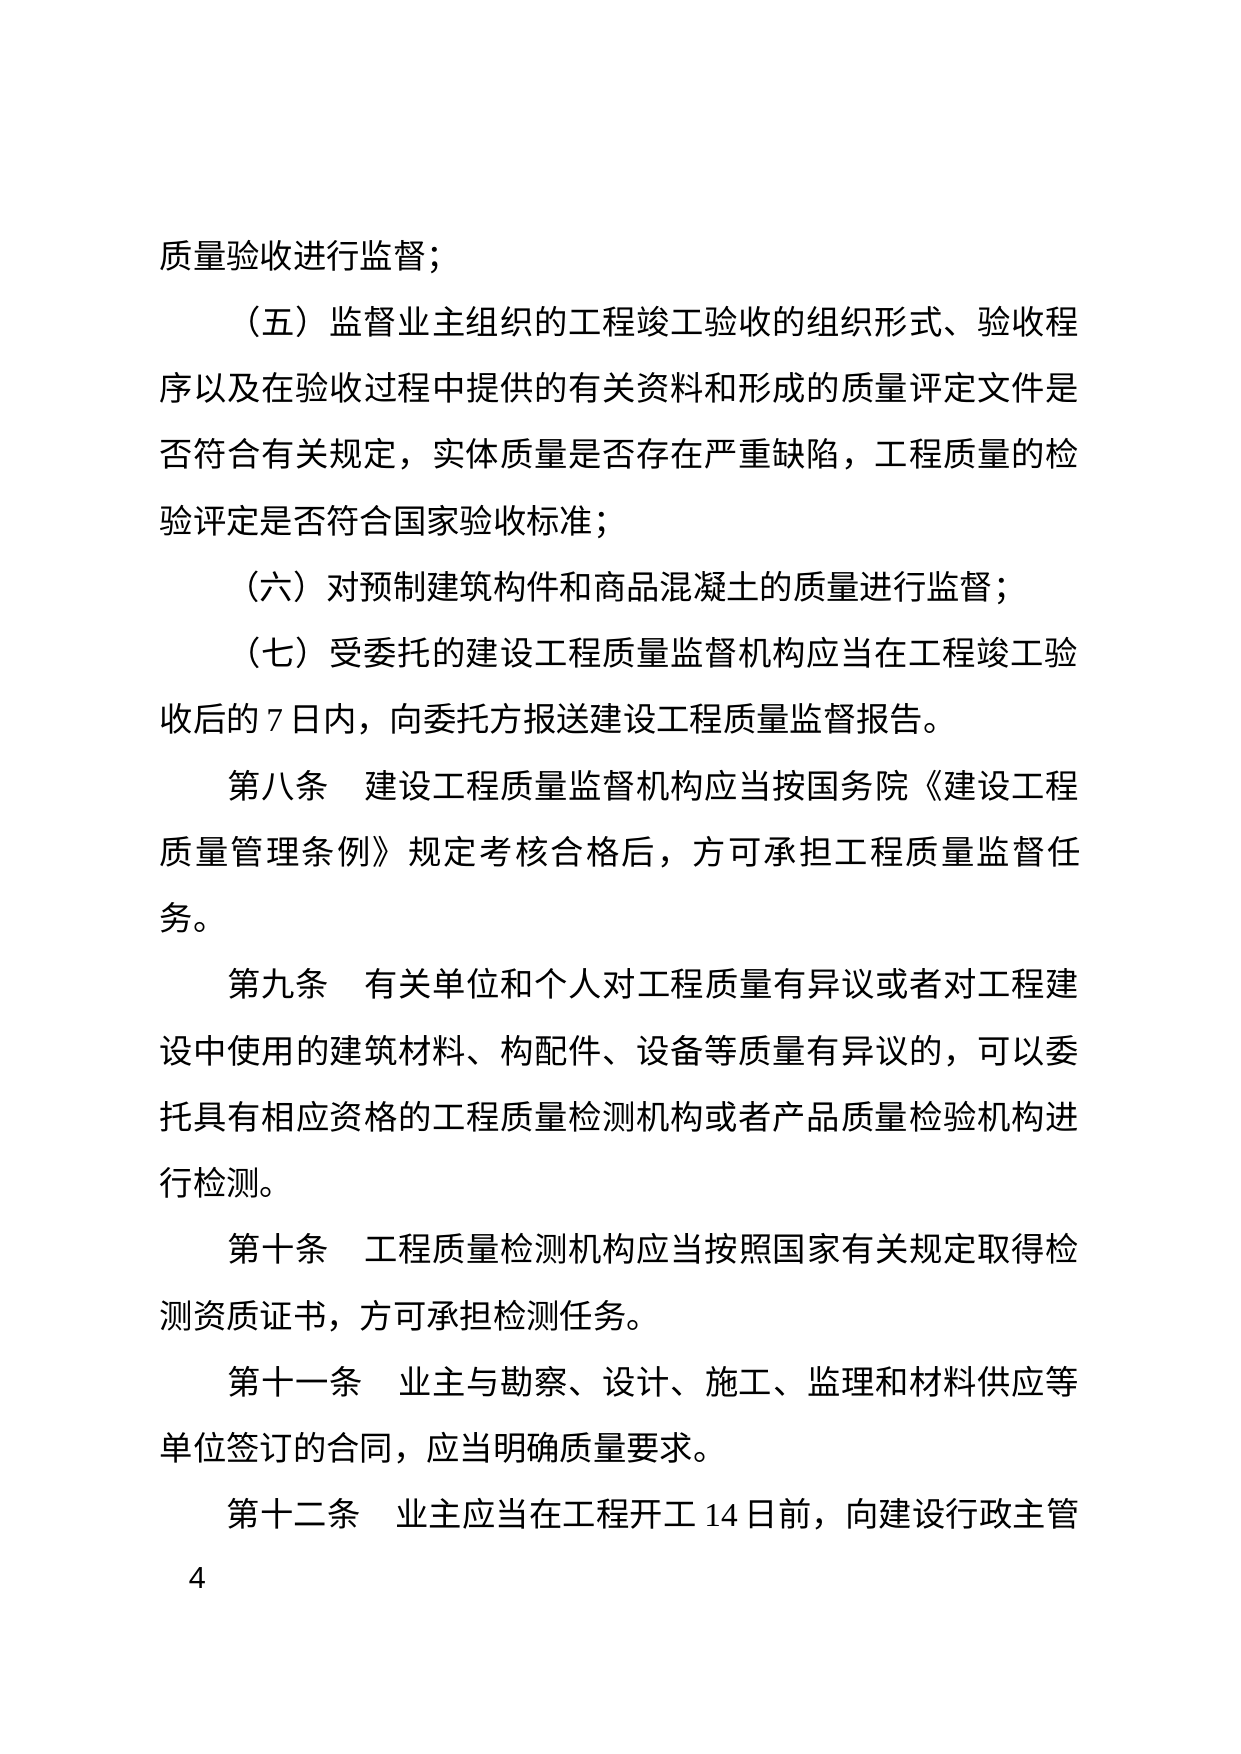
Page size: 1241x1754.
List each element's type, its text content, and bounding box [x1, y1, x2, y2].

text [159, 1479, 1081, 1545]
text 第八条 建设工程质量监督机构应当按国务院《建设工程质量管理条例》规定考核合格后，方可承担工程质量监督任务。 [159, 750, 1081, 949]
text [159, 220, 1081, 287]
text （七）受委托的建设工程质量监督机构应当在工程竣工验收后的7日内，向委托方报送建设工程质量监督报告。 [159, 618, 1081, 750]
text （六）对预制建筑构件和商品混凝土的质量进行监督； [159, 552, 1081, 618]
text （五）监督业主组织的工程竣工验收的组织形式、验收程序以及在验收过程中提供的有关资料和形成的质量评定文件是否符合有关规定，实体质量是否存在严重缺陷，工程质量的检验评定是否符合国家验收标准； [159, 287, 1081, 552]
text 第十一条 业主与勘察、设计、施工、监理和材料供应等单位签订的合同，应当明确质量要求。 [159, 1347, 1081, 1479]
text 第九条 有关单位和个人对工程质量有异议或者对工程建设中使用的建筑材料、构配件、设备等质量有异议的，可以委托具有相应资格的工程质量检测机构或者产品质量检验机构进行检测。 [159, 949, 1081, 1214]
text 第十条 工程质量检测机构应当按照国家有关规定取得检测资质证书，方可承担检测任务。 [159, 1214, 1081, 1347]
